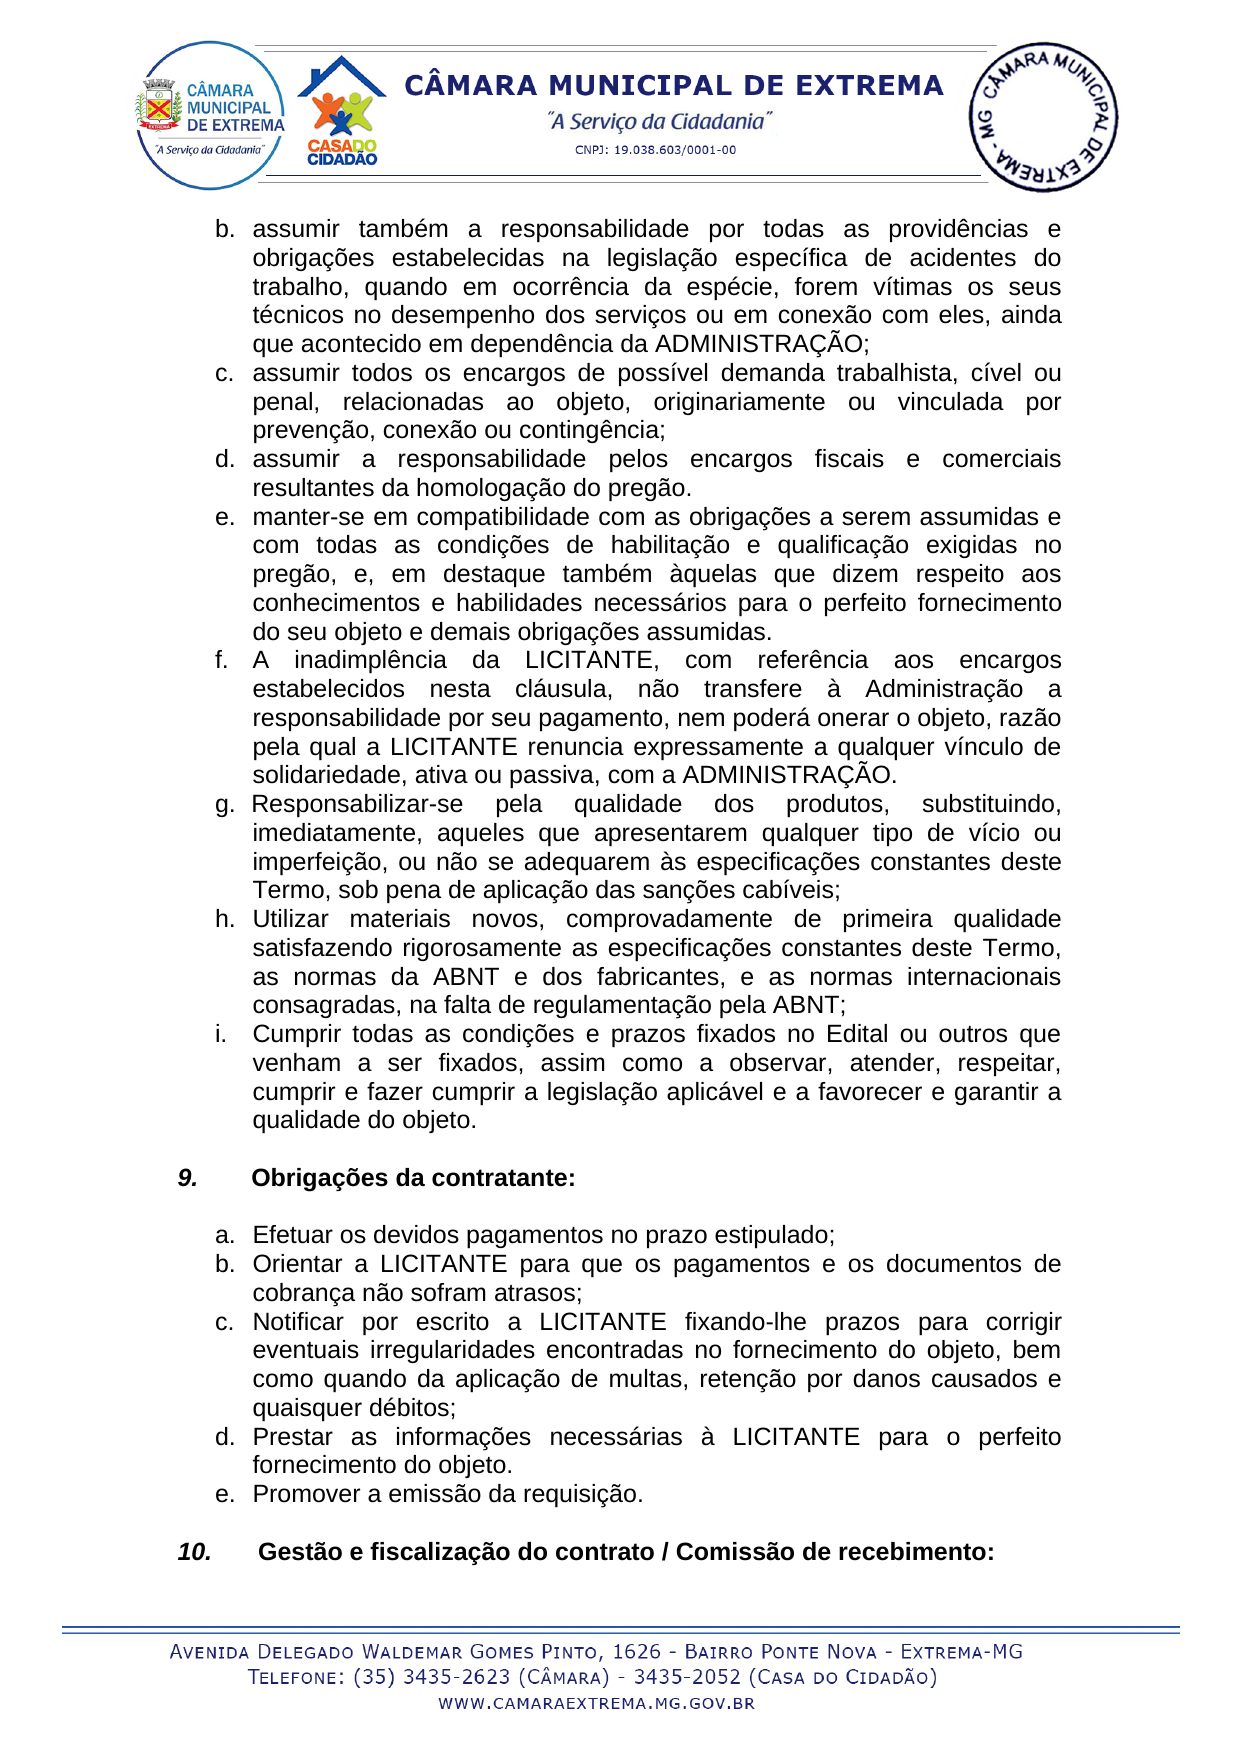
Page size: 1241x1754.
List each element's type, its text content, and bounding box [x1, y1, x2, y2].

list Notificar por escrito a LICITANTE fixando-lhe prazos para corrigir eventuais irregularidades encontradas no fornecimento do objeto, bem como quando da aplicação de multas, retenção por danos causados e quaisquer débitos; [215, 1306, 1063, 1421]
list manter-se em compatibilidade com as obrigações a serem assumidas e com todas as condições de habilitação e qualificação exigidas no pregão, e, em destaque também àquelas que dizem respeito aos conhecimentos e habilidades necessários para o perfeito fornecimento do seu objeto e demais obrigações assumidas. [215, 501, 1063, 645]
list Prestar as informações necessárias à LICITANTE para o perfeito fornecimento do objeto. [215, 1421, 1063, 1479]
list Cumprir todas as condições e prazos fixados no Edital ou outros que venham a ser fixados, assim como a observar, atender, respeitar, cumprir e fazer cumprir a legislação aplicável e a favorecer e garantir a qualidade do objeto. [215, 1019, 1063, 1134]
picture [46, 1615, 1194, 1724]
picture [124, 30, 1123, 221]
list Orientar a LICITANTE para que os pagamentos e os documentos de cobrança não sofram atrasos; [215, 1249, 1063, 1306]
list Utilizar materiais novos, comprovadamente de primeira qualidade satisfazendo rigorosamente as especificações constantes deste Termo, as normas da ABNT e dos fabricantes, e as normas internacionais consagradas, na falta de regulamentação pela ABNT; [215, 904, 1063, 1019]
list Gestão e fiscalização do contrato / Comissão de recebimento: [177, 1536, 1063, 1565]
list assumir a responsabilidade pelos encargos fiscais e comerciais resultantes da homologação do pregão. [215, 444, 1063, 501]
list Promover a emissão da requisição. [215, 1479, 1063, 1508]
list Efetuar os devidos pagamentos no prazo estipulado; [215, 1220, 1063, 1249]
list assumir também a responsabilidade por todas as providências e obrigações estabelecidas na legislação específica de acidentes do trabalho, quando em ocorrência da espécie, forem vítimas os seus técnicos no desempenho dos serviços ou em conexão com eles, ainda que acontecido em dependência da ADMINISTRAÇÃO; [215, 214, 1063, 358]
list assumir todos os encargos de possível demanda trabalhista, cível ou penal, relacionadas ao objeto, originariamente ou vinculada por prevenção, conexão ou contingência; [215, 358, 1063, 444]
list A inadimplência da LICITANTE, com referência aos encargos estabelecidos nesta cláusula, não transfere à Administração a responsabilidade por seu pagamento, nem poderá onerar o objeto, razão pela qual a LICITANTE renuncia expressamente a qualquer vínculo de solidariedade, ativa ou passiva, com a ADMINISTRAÇÃO. [215, 645, 1063, 789]
list Obrigações da contratante: [177, 1163, 1063, 1191]
list Responsabilizar-se pela qualidade dos produtos, substituindo, imediatamente, aqueles que apresentarem qualquer tipo de vício ou imperfeição, ou não se adequarem às especificações constantes deste Termo, sob pena de aplicação das sanções cabíveis; [215, 789, 1063, 904]
